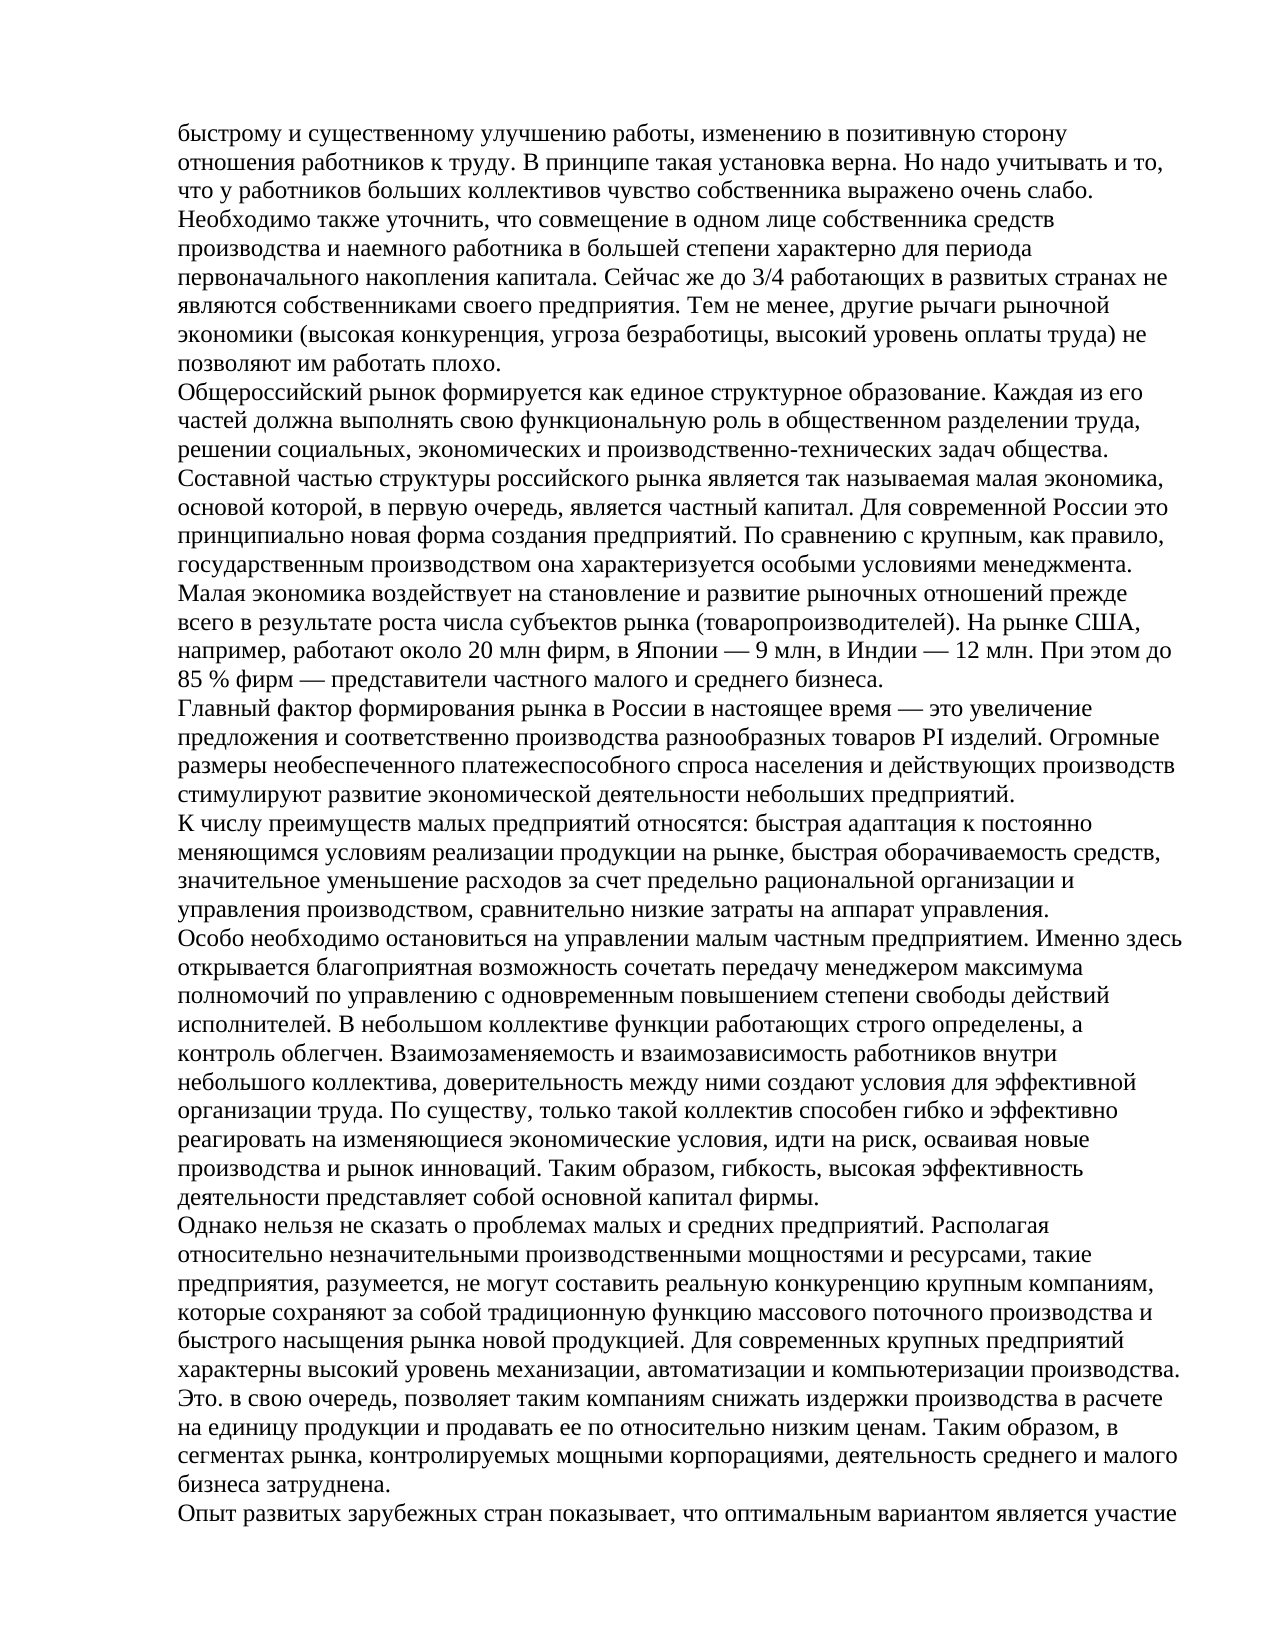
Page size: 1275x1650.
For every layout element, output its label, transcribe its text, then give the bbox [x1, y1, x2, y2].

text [177, 1498, 1186, 1527]
text К числу преимуществ малых предприятий относятся: быстрая адаптация к постоянно меняющимся условиям реализации продукции на рынке, быстрая оборачиваемость средств, значительное уменьшение расходов за счет предельно рациональной организации и управления производством, сравнительно низкие затраты на аппарат управления. [177, 808, 1186, 923]
text Главный фактор формирования рынка в России в настоящее время — это увеличение предложения и соответственно производства разнообразных товаров PI изделий. Огромные размеры необеспеченного платежеспособного спроса населения и действующих производств стимулируют развитие экономической деятельности небольших предприятий. [177, 693, 1186, 808]
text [177, 118, 1186, 204]
text Общероссийский рынок формируется как единое структурное образование. Каждая из его частей должна выполнять свою функциональную роль в общественном разделении труда, решении социальных, экономических и производственно-технических задач общества. Составной частью структуры российского рынка является так называемая малая экономика, основой которой, в первую очередь, является частный капитал. Для современной России это принципиально новая форма создания предприятий. По сравнению с крупным, как правило, государственным производством она характеризуется особыми условиями менеджмента. Малая экономика воздействует на становление и развитие рыночных отношений прежде всего в результате роста числа субъектов рынка (товаропроизводителей). На рынке США, например, работают около 20 млн фирм, в Японии — 9 млн, в Индии — 12 млн. При этом до 85 % фирм — представители частного малого и среднего бизнеса. [177, 377, 1186, 693]
text Особо необходимо остановиться на управлении малым частным предприятием. Именно здесь открывается благоприятная возможность сочетать передачу менеджером максимума полномочий по управлению с одновременным повышением степени свободы действий исполнителей. В небольшом коллективе функции работающих строго определены, а контроль облегчен. Взаимозаменяемость и взаимозависимость работников внутри небольшого коллектива, доверительность между ними создают условия для эффективной организации труда. По существу, только такой коллектив способен гибко и эффективно реагировать на изменяющиеся экономические условия, идти на риск, осваивая новые производства и рынок инноваций. Таким образом, гибкость, высокая эффективность деятельности представляет собой основной капитал фирмы. [177, 923, 1186, 1211]
text Необходимо также уточнить, что совмещение в одном лице собственника средств производства и наемного работника в большей степени характерно для периода первоначального накопления капитала. Сейчас же до 3/4 работающих в развитых странах не являются собственниками своего предприятия. Тем не менее, другие рычаги рыночной экономики (высокая конкуренция, угроза безработицы, высокий уровень оплаты труда) не позволяют им работать плохо. [177, 204, 1186, 377]
text Однако нельзя не сказать о проблемах малых и средних предприятий. Располагая относительно незначительными производственными мощностями и ресурсами, такие предприятия, разумеется, не могут составить реальную конкуренцию крупным компаниям, которые сохраняют за собой традиционную функцию массового поточного производства и быстрого насыщения рынка новой продукцией. Для современных крупных предприятий характерны высокий уровень механизации, автоматизации и компьютеризации производства. Это. в свою очередь, позволяет таким компаниям снижать издержки производства в расчете на единицу продукции и продавать ее по относительно низким ценам. Таким образом, в сегментах рынка, контролируемых мощными корпорациями, деятельность среднего и малого бизнеса затруднена. [177, 1211, 1186, 1498]
